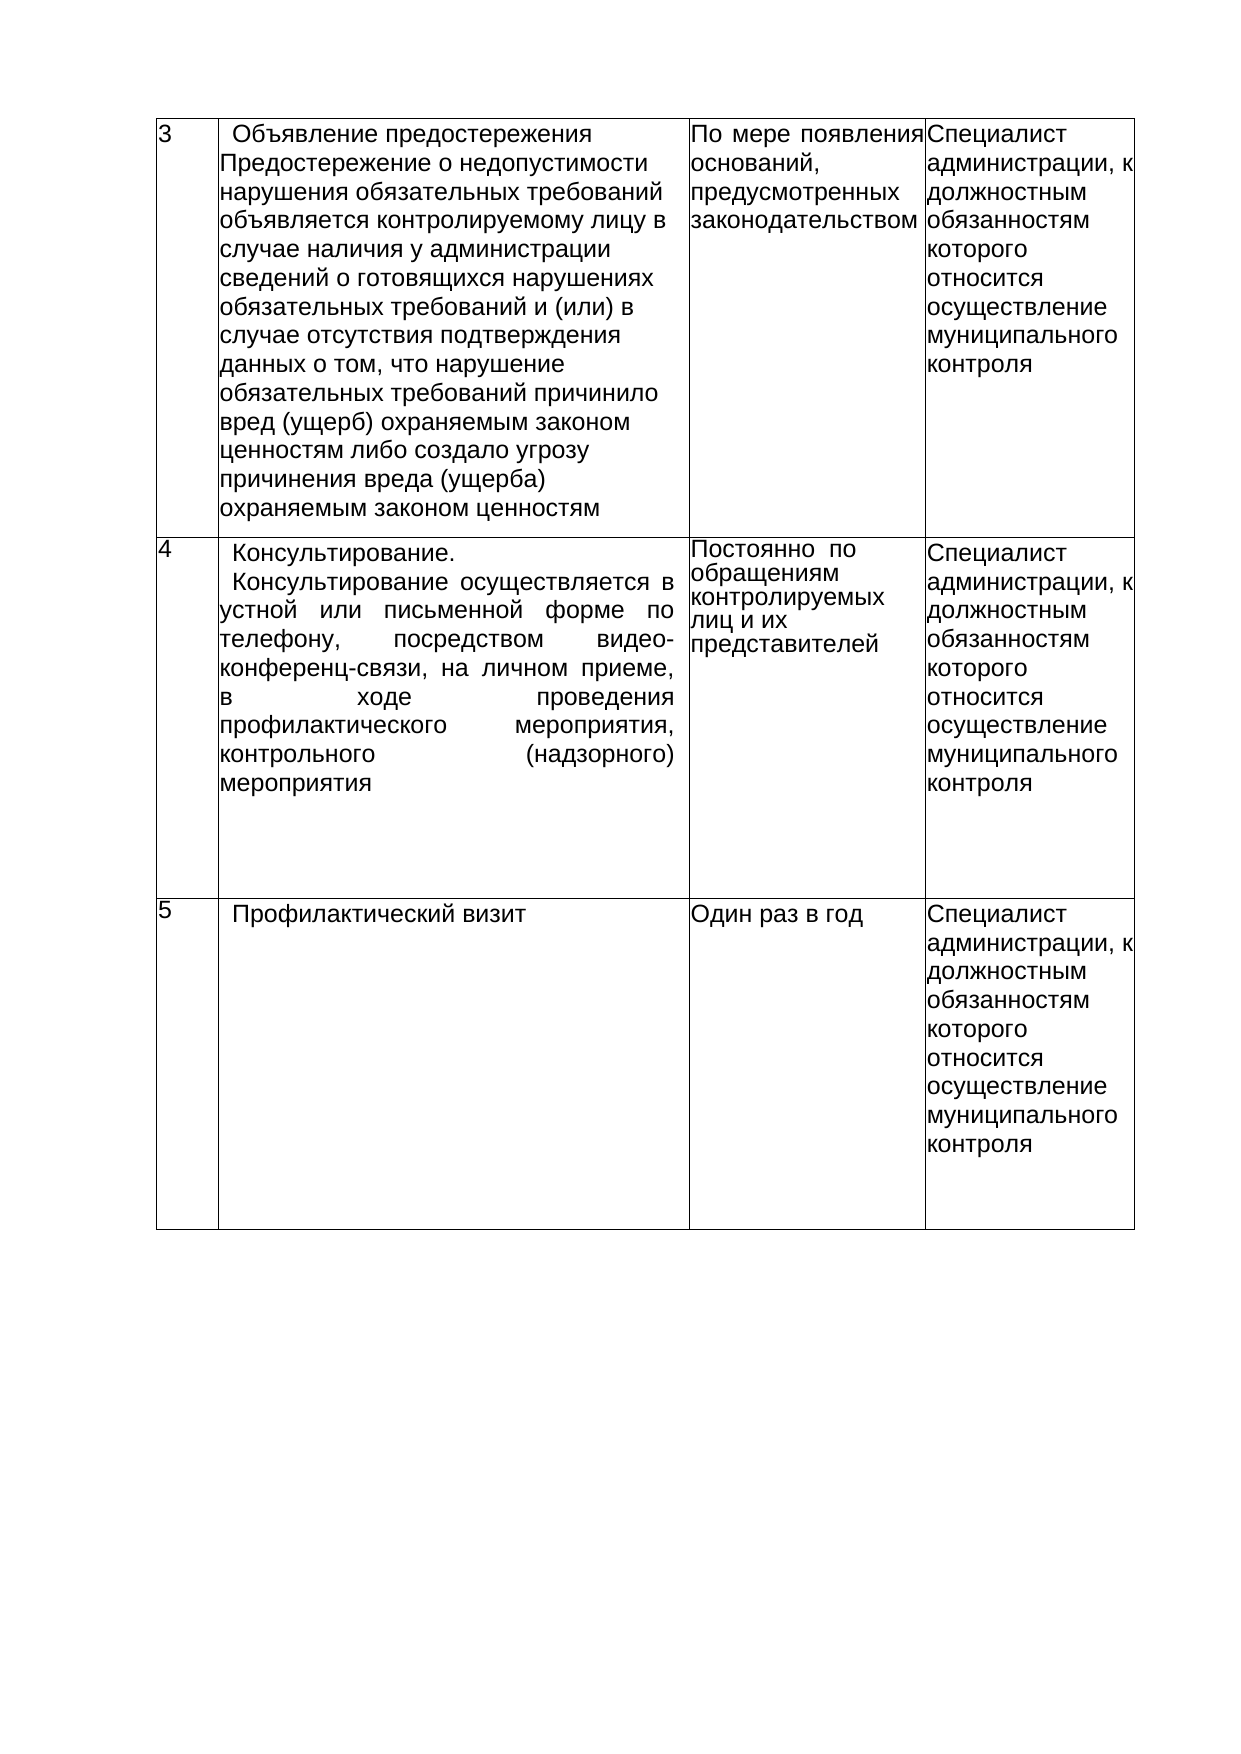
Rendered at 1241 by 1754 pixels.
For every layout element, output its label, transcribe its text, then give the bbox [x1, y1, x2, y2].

table_cell 5 [157, 899, 218, 1229]
table_cell Постоянно по обращениям контролируемых лиц и их представителей [690, 538, 925, 898]
table_cell Специалист администрации, к должностным обязанностям которого относится осуществление муниципального контроля [926, 538, 1134, 898]
table_cell По мере появления оснований, предусмотренных законодательством [690, 119, 925, 537]
table_cell Консультирование. Консультирование осуществляется в устной или письменной форме по телефону, посредством видео-конференц-связи, на личном приеме, в ходе проведения профилактического мероприятия, контрольного (надзорного) мероприятия [219, 538, 689, 898]
table_cell Один раз в год [690, 899, 925, 1229]
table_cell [926, 119, 1134, 537]
table_cell Специалист администрации, к должностным обязанностям которого относится осуществление муниципального контроля [926, 899, 1134, 1229]
table_cell 3 [157, 119, 218, 537]
table_cell Профилактический визит [219, 899, 689, 1229]
table_cell 4 [157, 538, 218, 898]
table_cell Объявление предостережения Предостережение о недопустимости нарушения обязательных требований объявляется контролируемому лицу в случае наличия у администрации сведений о готовящихся нарушениях обязательных требований и (или) в случае отсутствия подтверждения данных о том, что нарушение обязательных требований причинило вред (ущерб) охраняемым законом ценностям либо создало угрозу причинения вреда (ущерба) охраняемым законом ценностям [219, 119, 689, 537]
